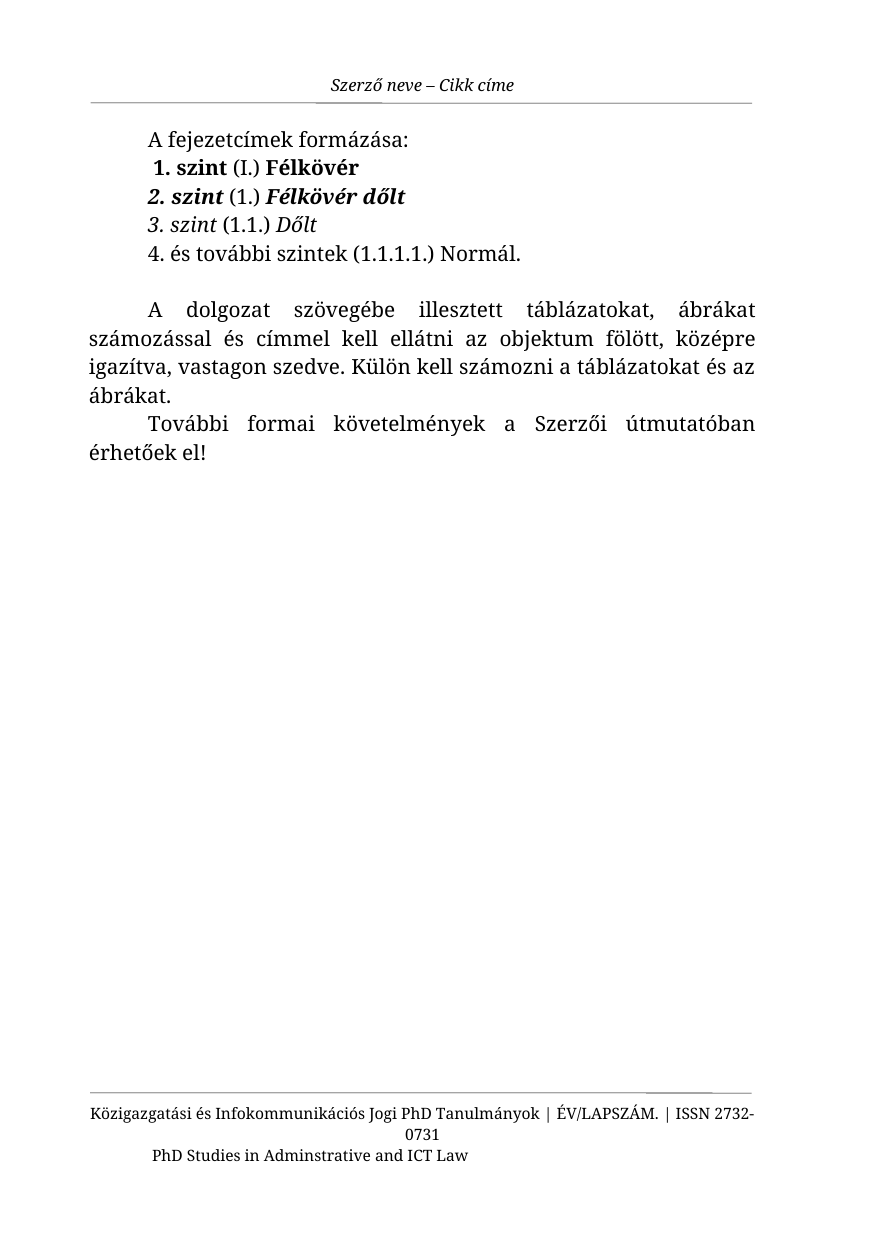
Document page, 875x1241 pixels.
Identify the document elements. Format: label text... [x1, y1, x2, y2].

text 3. szint (1.1.) Dőlt [89, 210, 756, 239]
text A fejezetcímek formázása: [89, 125, 756, 153]
text 4. és további szintek (1.1.1.1.) Normál. [89, 239, 756, 267]
text 2. szint (1.) Félkövér dőlt [89, 182, 756, 210]
text További formai követelmények a Szerzői útmutatóban érhetőek el! [89, 409, 756, 466]
text A dolgozat szövegébe illesztett táblázatokat, ábrákat számozással és címmel kell ellátni az objektum fölött, középre igazítva, vastagon szedve. Külön kell számozni a táblázatokat és az ábrákat. [89, 296, 756, 409]
text 1. szint (I.) Félkövér [89, 153, 756, 182]
